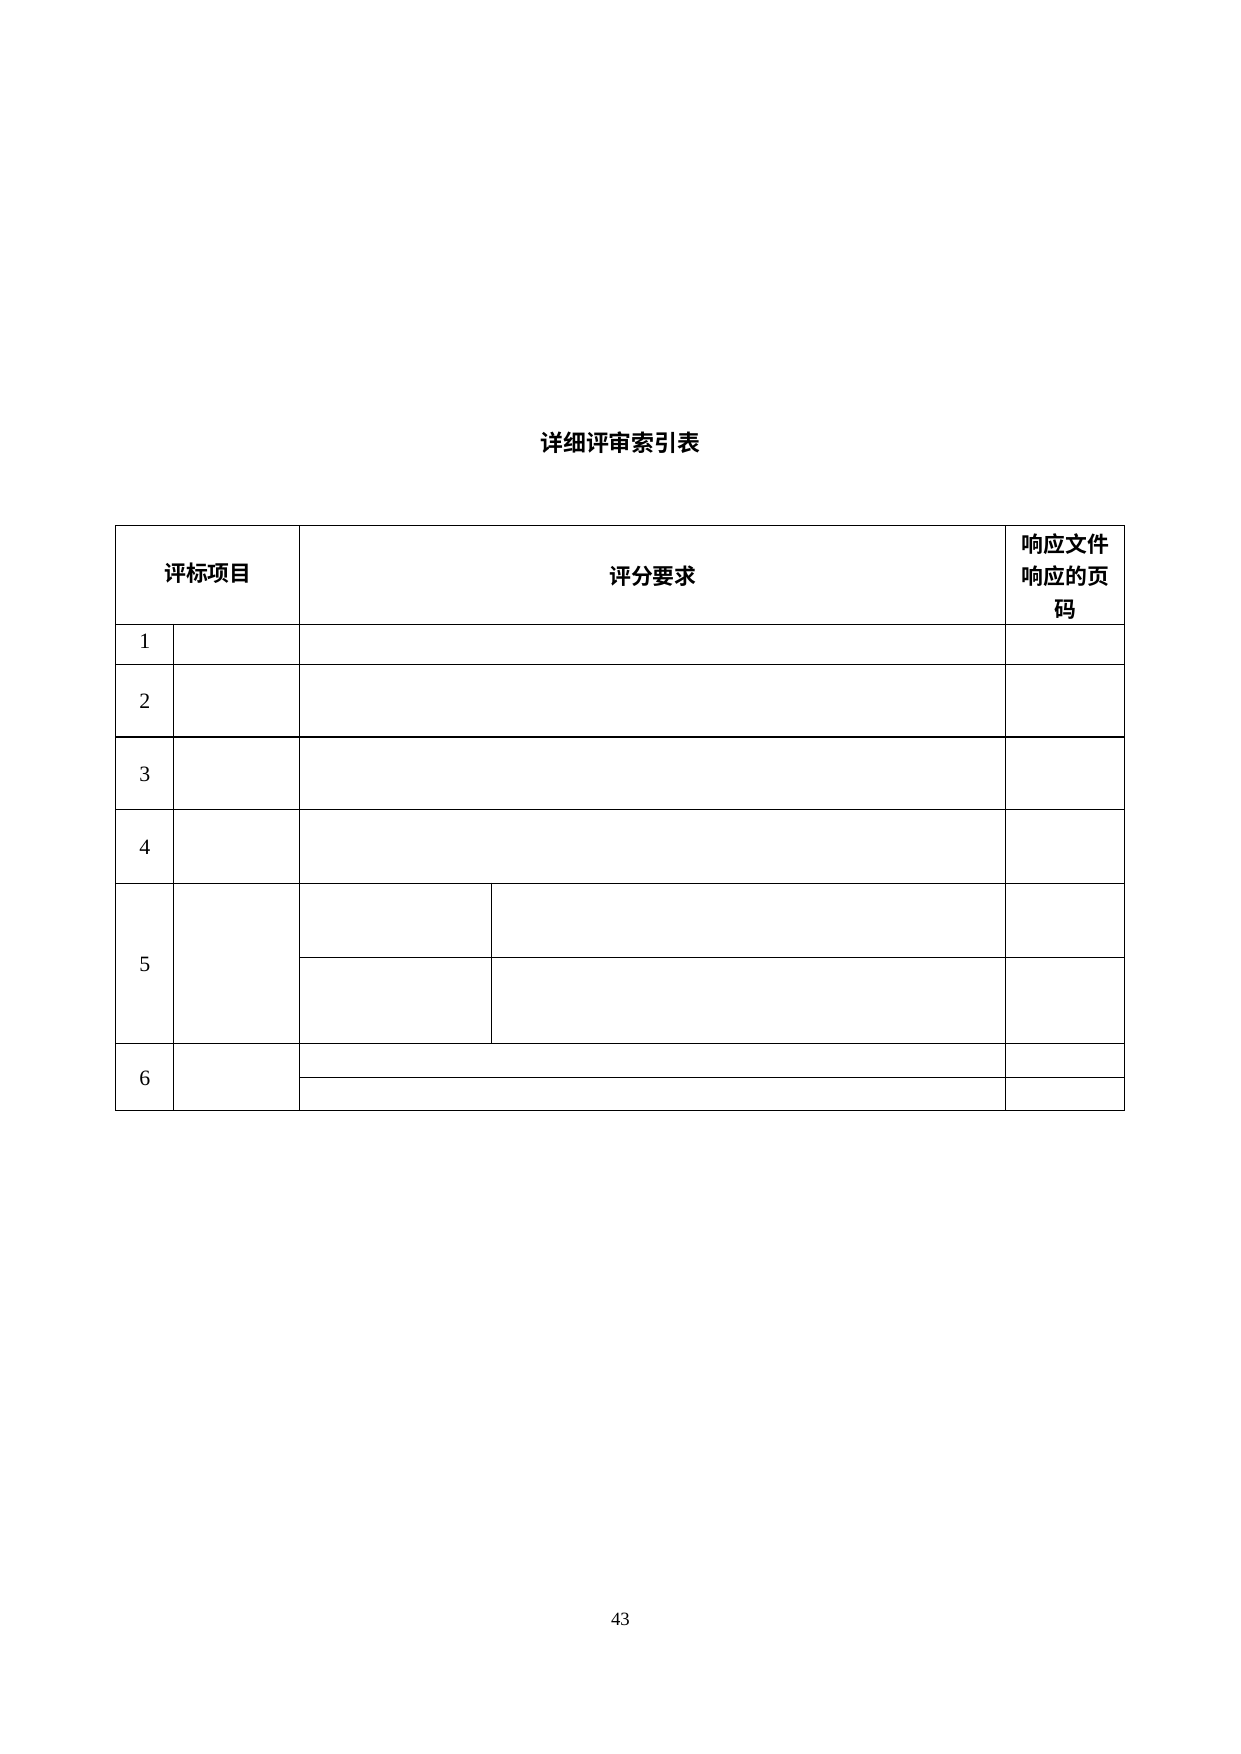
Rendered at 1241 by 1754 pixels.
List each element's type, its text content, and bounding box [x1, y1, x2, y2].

table_cell 1 [116, 625, 173, 664]
table_cell [1006, 1078, 1124, 1110]
table_cell [174, 1044, 299, 1110]
table_cell [1006, 665, 1124, 736]
table_cell [174, 625, 299, 664]
table_cell 4 [116, 810, 173, 883]
table_cell [300, 1044, 1005, 1077]
table_cell 6 [116, 1044, 173, 1110]
table_cell [300, 810, 1005, 883]
table_cell [492, 958, 1005, 1043]
table_cell 5 [116, 884, 173, 1043]
subtitle 详细评审索引表 [187, 409, 1053, 474]
table_cell [174, 665, 299, 736]
table_cell [174, 738, 299, 809]
table_cell [300, 738, 1005, 809]
table_cell [492, 884, 1005, 957]
table_cell [300, 884, 491, 957]
table_header 响应文件响应的页码 [1006, 526, 1124, 624]
table_header 评分要求 [300, 526, 1005, 624]
table_cell [300, 958, 491, 1043]
table_cell [300, 665, 1005, 736]
table_header 评标项目 [116, 526, 299, 624]
table_cell [174, 884, 299, 1043]
table_cell [1006, 884, 1124, 957]
table_cell [1006, 625, 1124, 664]
table_cell 2 [116, 665, 173, 736]
table_cell [300, 625, 1005, 664]
table_cell [1006, 738, 1124, 809]
table_cell [1006, 810, 1124, 883]
table_cell [174, 810, 299, 883]
table_cell [1006, 958, 1124, 1043]
table_cell [1006, 1044, 1124, 1077]
table_cell 3 [116, 738, 173, 809]
table_cell [300, 1078, 1005, 1110]
